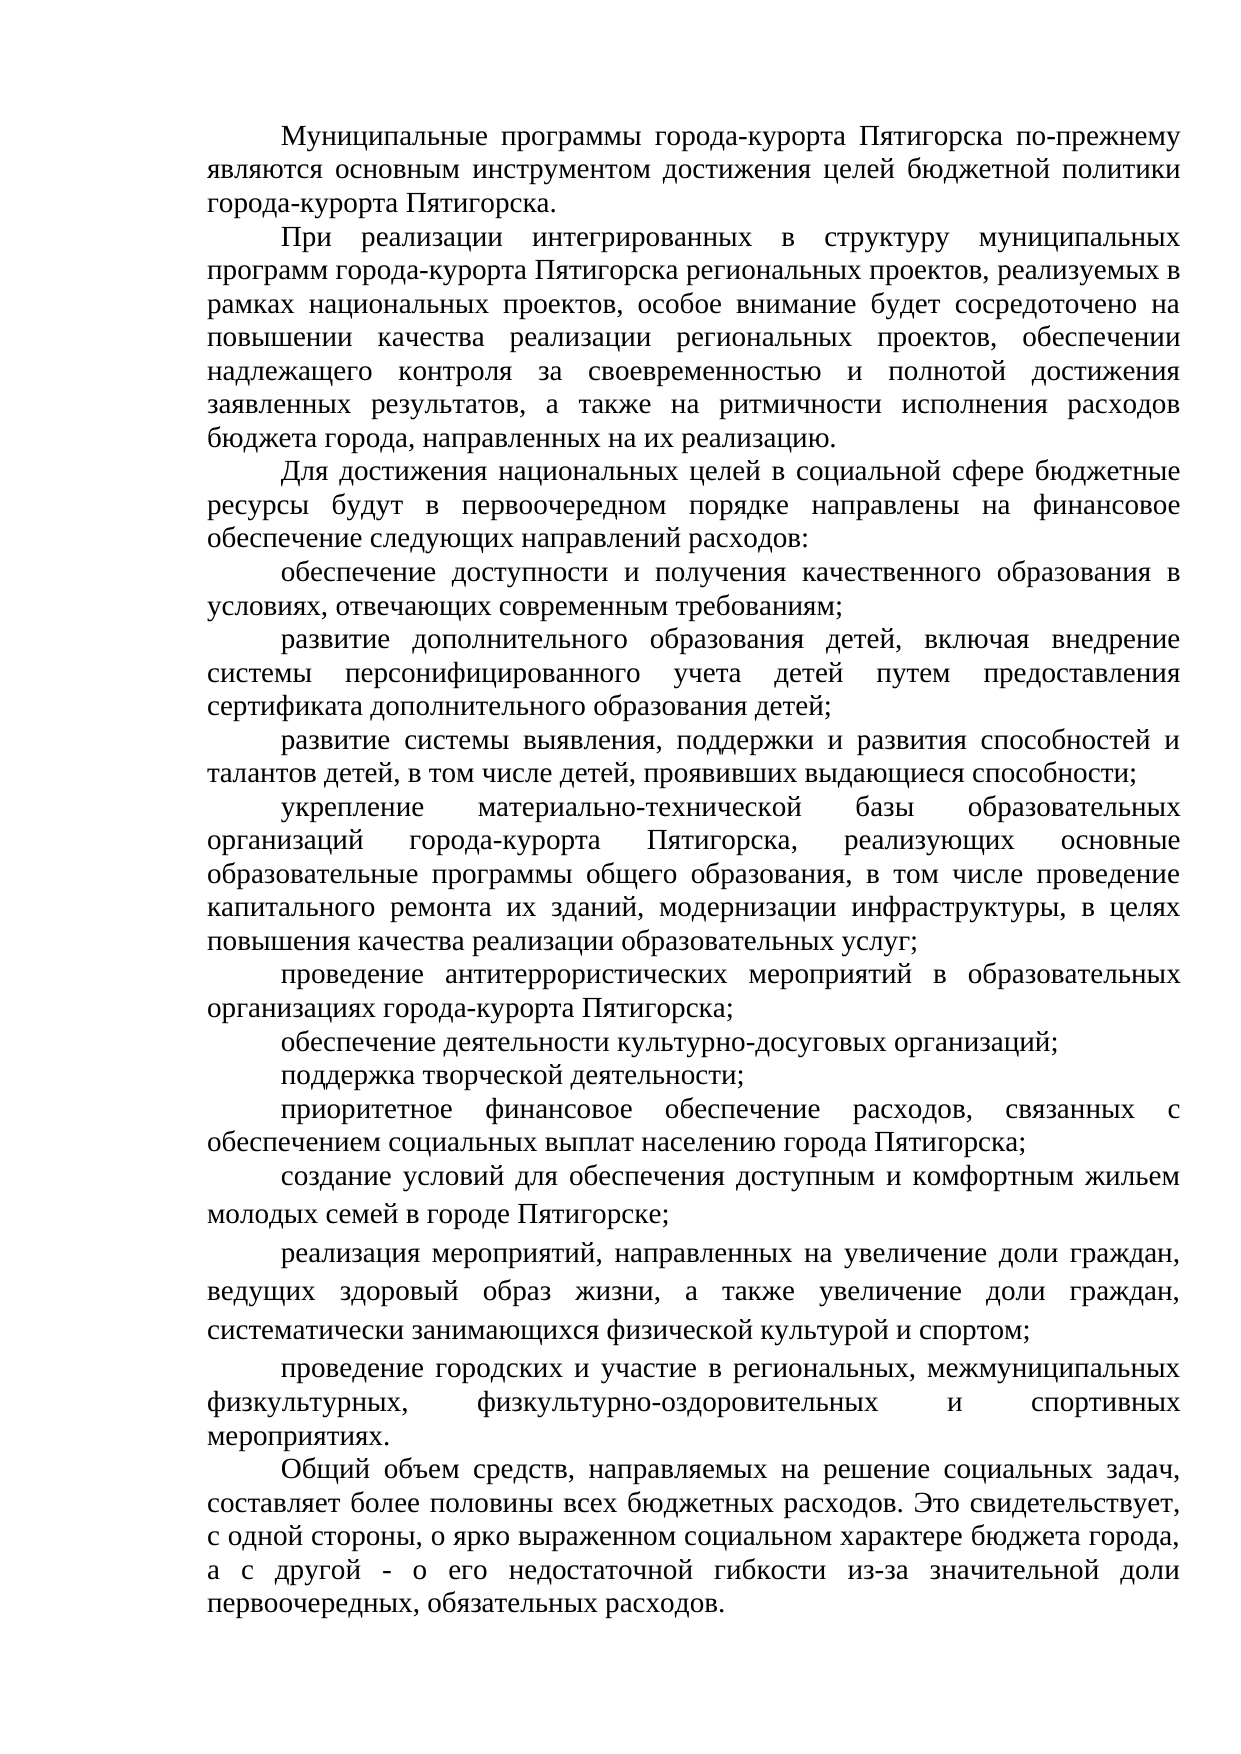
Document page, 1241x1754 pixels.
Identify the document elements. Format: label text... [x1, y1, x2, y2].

text Муниципальные программы города-курорта Пятигорска по-прежнему являются основным инструментом достижения целей бюджетной политики города-курорта Пятигорска. [207, 118, 1181, 219]
text Для достижения национальных целей в социальной сфере бюджетные ресурсы будут в первоочередном порядке направлены на финансовое обеспечение следующих направлений расходов: [207, 453, 1181, 554]
text создание условий для обеспечения доступным и комфортным жильем молодых семей в городе Пятигорске; [207, 1158, 1181, 1230]
text развитие дополнительного образования детей, включая внедрение системы персонифицированного учета детей путем предоставления сертификата дополнительного образования детей; [207, 621, 1181, 722]
text проведение антитеррористических мероприятий в образовательных организациях города-курорта Пятигорска; [207, 957, 1181, 1024]
text проведение городских и участие в региональных, межмуниципальных физкультурных, физкультурно-оздоровительных и спортивных мероприятиях. [207, 1351, 1181, 1451]
text укрепление материально-технической базы образовательных организаций города-курорта Пятигорска, реализующих основные образовательные программы общего образования, в том числе проведение капитального ремонта их зданий, модернизации инфраструктуры, в целях повышения качества реализации образовательных услуг; [207, 789, 1181, 957]
text развитие системы выявления, поддержки и развития способностей и талантов детей, в том числе детей, проявивших выдающиеся способности; [207, 722, 1181, 789]
text поддержка творческой деятельности; [207, 1057, 1181, 1091]
text При реализации интегрированных в структуру муниципальных программ города-курорта Пятигорска региональных проектов, реализуемых в рамках национальных проектов, особое внимание будет сосредоточено на повышении качества реализации региональных проектов, обеспечении надлежащего контроля за своевременностью и полнотой достижения заявленных результатов, а также на ритмичности исполнения расходов бюджета города, направленных на их реализацию. [207, 219, 1181, 453]
text обеспечение деятельности культурно-досуговых организаций; [207, 1024, 1181, 1057]
text приоритетное финансовое обеспечение расходов, связанных с обеспечением социальных выплат населению города Пятигорска; [207, 1091, 1181, 1158]
text Общий объем средств, направляемых на решение социальных задач, составляет более половины всех бюджетных расходов. Это свидетельствует, с одной стороны, о ярко выраженном социальном характере бюджета города, а с другой - о его недостаточной гибкости из-за значительной доли первоочередных, обязательных расходов. [207, 1451, 1181, 1619]
text реализация мероприятий, направленных на увеличение доли граждан, ведущих здоровый образ жизни, а также увеличение доли граждан, систематически занимающихся физической культурой и спортом; [207, 1235, 1181, 1346]
text обеспечение доступности и получения качественного образования в условиях, отвечающих современным требованиям; [207, 554, 1181, 621]
